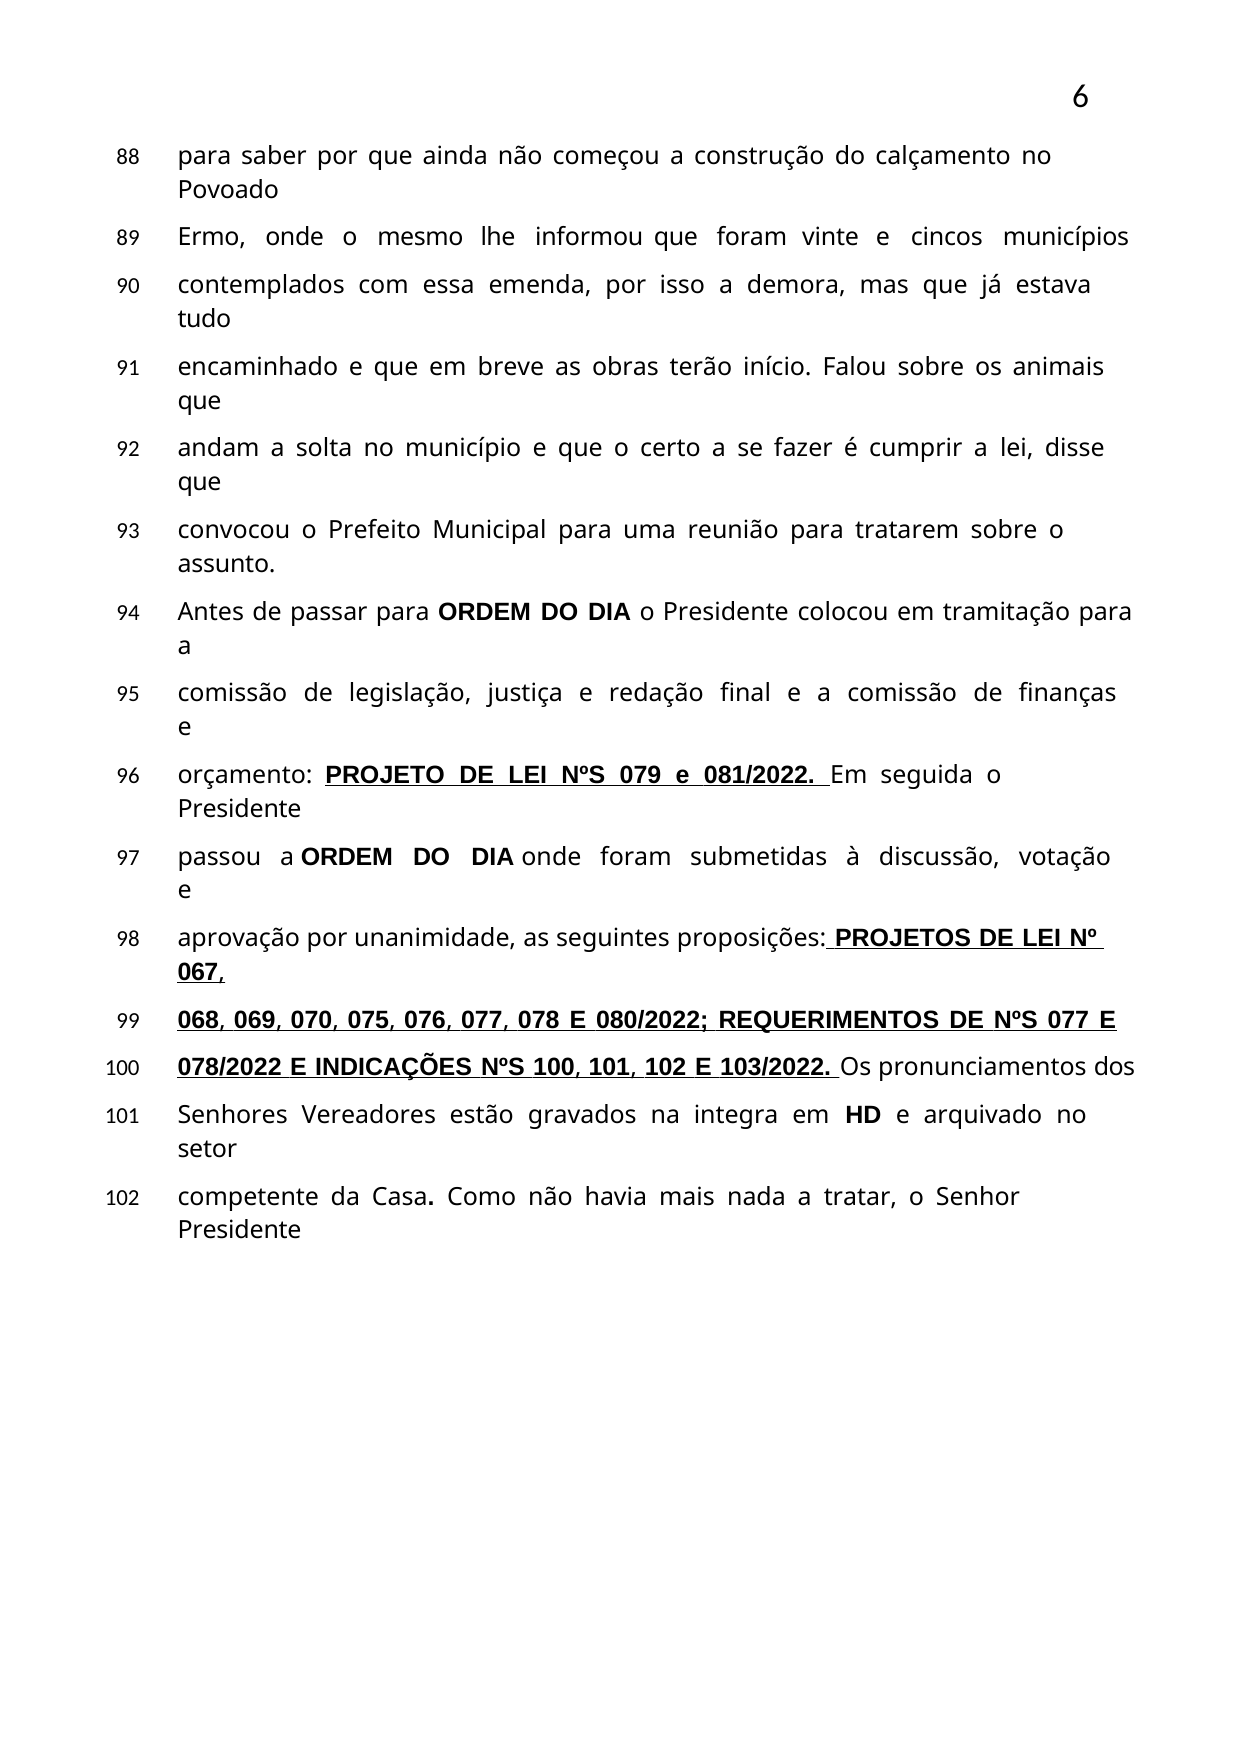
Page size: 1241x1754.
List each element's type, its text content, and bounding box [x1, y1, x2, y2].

list 078/2022 E INDICAÇÕES NºS 100, 101, 102 E 103/2022. Os pronunciamentos dos [104, 1049, 1137, 1083]
list passou a ORDEM DO DIA onde foram submetidas à discussão, votação e [116, 838, 1137, 906]
list orçamento: PROJETO DE LEI NºS 079 e 081/2022. Em seguida o Presidente [116, 757, 1137, 825]
list Antes de passar para ORDEM DO DIA o Presidente colocou em tramitação para a [116, 593, 1137, 661]
list competente da Casa. Como não havia mais nada a tratar, o Senhor Presidente [104, 1178, 1137, 1246]
list Ermo, onde o mesmo lhe informou que foram vinte e cincos municípios [116, 219, 1137, 253]
list encaminhado e que em breve as obras terão início. Falou sobre os animais que [116, 348, 1137, 416]
list para saber por que ainda não começou a construção do calçamento no Povoado [116, 137, 1137, 206]
list 068, 069, 070, 075, 076, 077, 078 E 080/2022; REQUERIMENTOS DE NºS 077 E [116, 1001, 1137, 1036]
list convocou o Prefeito Municipal para uma reunião para tratarem sobre o assunto. [116, 511, 1137, 579]
list andam a solta no município e que o certo a se fazer é cumprir a lei, disse que [116, 430, 1137, 498]
list Senhores Vereadores estão gravados na integra em HD e arquivado no setor [104, 1097, 1137, 1165]
list aprovação por unanimidade, as seguintes proposições: PROJETOS DE LEI Nº 067, [116, 920, 1137, 988]
list contemplados com essa emenda, por isso a demora, mas que já estava tudo [116, 267, 1137, 335]
list comissão de legislação, justiça e redação final e a comissão de finanças e [116, 675, 1137, 743]
